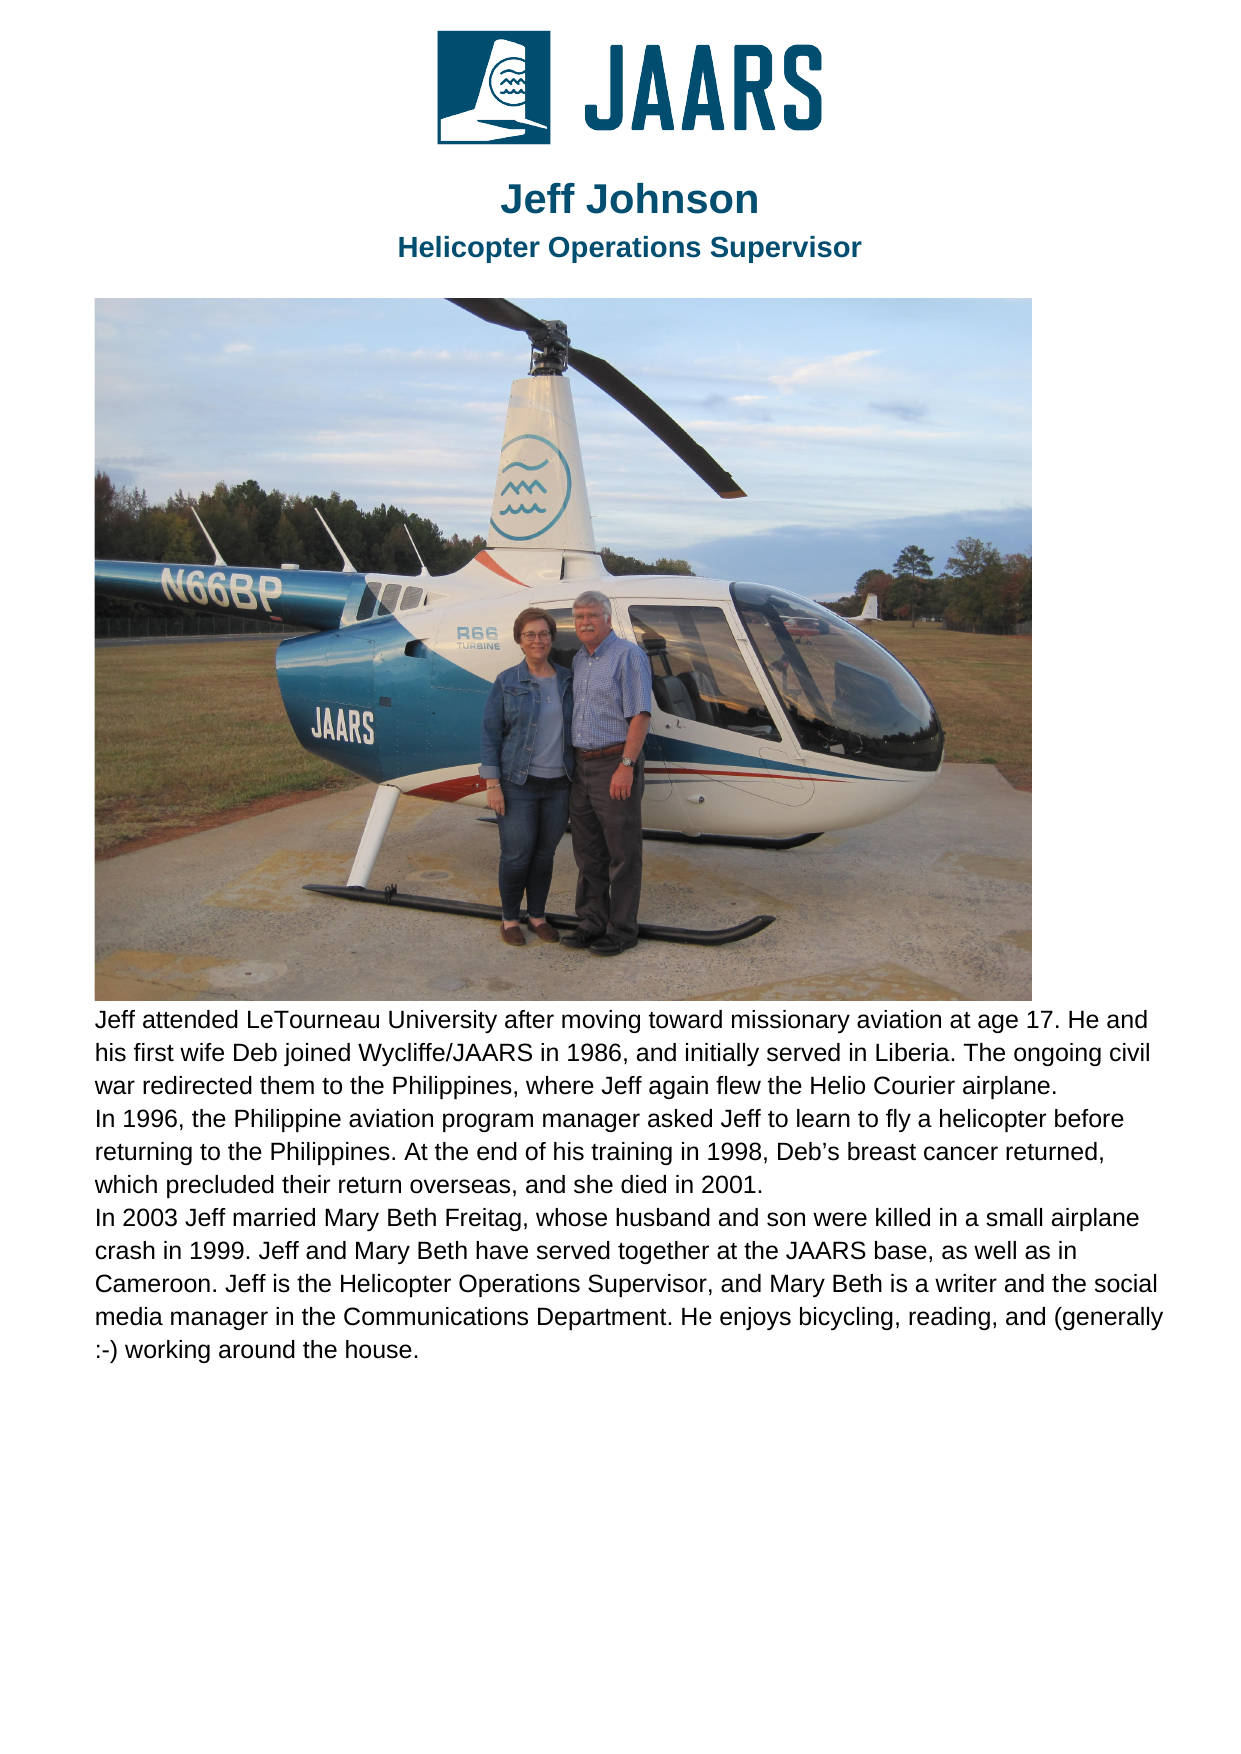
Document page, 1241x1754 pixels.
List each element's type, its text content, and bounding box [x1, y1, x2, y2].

picture [94, 298, 1032, 1001]
text Jeff attended LeTourneau University after moving toward missionary aviation at age 17. He and his first wife Deb joined Wycliffe/JAARS in 1986, and initially served in Liberia. The ongoing civil war redirected them to the Philippines, where Jeff again flew the Helio Courier airplane. In 1996, the Philippine aviation program manager asked Jeff to learn to fly a helicopter before returning to the Philippines. At the end of his training in 1998, Deb’s breast cancer returned, which precluded their return overseas, and she died in 2001. In 2003 Jeff married Mary Beth Freitag, whose husband and son were killed in a small airplane crash in 1999. Jeff and Mary Beth have served together at the JAARS base, as well as in Cameroon. Jeff is the Helicopter Operations Supervisor, and Mary Beth is a writer and the social media manager in the Communications Department. He enjoys bicycling, reading, and (generally :-) working around the house. [94, 1005, 1165, 1394]
picture [401, 0, 858, 171]
text Helicopter Operations Supervisor [94, 230, 1165, 263]
text Jeff Johnson [94, 175, 1165, 223]
